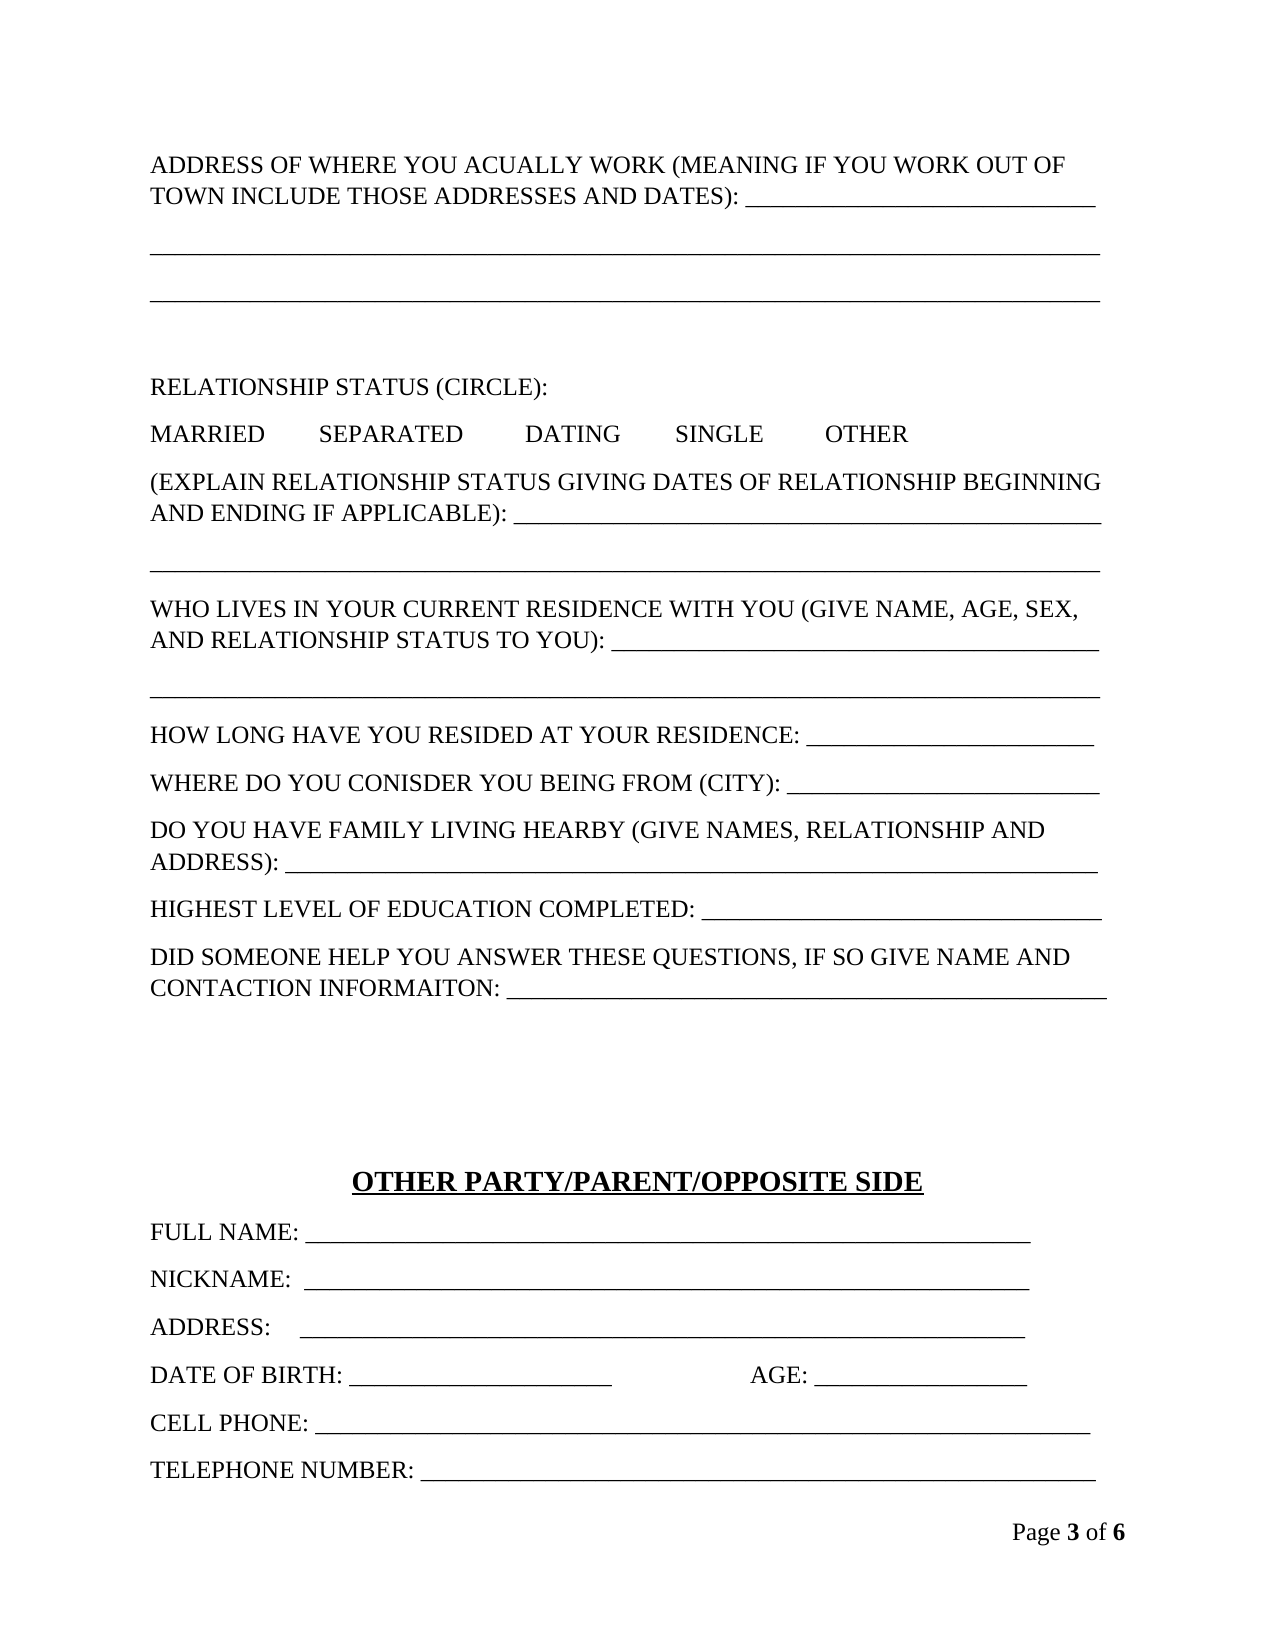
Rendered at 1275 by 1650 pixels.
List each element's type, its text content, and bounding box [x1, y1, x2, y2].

text ADDRESS OF WHERE YOU ACUALLY WORK (MEANING IF YOU WORK OUT OF TOWN INCLUDE THOSE ADDRESSES AND DATES): ____________________________ [150, 150, 1125, 210]
text ____________________________________________________________________________ [150, 672, 1125, 701]
text OTHER PARTY/PARENT/OPPOSITE SIDE [150, 1164, 1125, 1197]
text (EXPLAIN RELATIONSHIP STATUS GIVING DATES OF RELATIONSHIP BEGINNING AND ENDING IF APPLICABLE): _______________________________________________ [150, 467, 1125, 527]
text NICKNAME: __________________________________________________________ [150, 1264, 1125, 1293]
text MARRIED SEPARATED DATING SINGLE OTHER [150, 419, 1125, 448]
text WHO LIVES IN YOUR CURRENT RESIDENCE WITH YOU (GIVE NAME, AGE, SEX, AND RELATIONSHIP STATUS TO YOU): _______________________________________ [150, 594, 1125, 653]
text ____________________________________________________________________________ [150, 229, 1125, 257]
text FULL NAME: __________________________________________________________ [150, 1217, 1125, 1246]
text TELEPHONE NUMBER: ______________________________________________________ [150, 1455, 1125, 1484]
text ____________________________________________________________________________ [150, 276, 1125, 305]
text DID SOMEONE HELP YOU ANSWER THESE QUESTIONS, IF SO GIVE NAME AND CONTACTION INFORMAITON: ________________________________________________ [150, 942, 1125, 1002]
text HIGHEST LEVEL OF EDUCATION COMPLETED: ________________________________ [150, 894, 1125, 923]
text DATE OF BIRTH: _____________________ AGE: _________________ [150, 1360, 1125, 1389]
text RELATIONSHIP STATUS (CIRCLE): [150, 372, 1125, 401]
text HOW LONG HAVE YOU RESIDED AT YOUR RESIDENCE: _______________________ [150, 720, 1125, 749]
text ____________________________________________________________________________ [150, 546, 1125, 575]
text ADDRESS: __________________________________________________________ [150, 1312, 1125, 1341]
text CELL PHONE: ______________________________________________________________ [150, 1408, 1125, 1436]
text WHERE DO YOU CONISDER YOU BEING FROM (CITY): _________________________ [150, 768, 1125, 797]
text DO YOU HAVE FAMILY LIVING HEARBY (GIVE NAMES, RELATIONSHIP AND ADDRESS): _________________________________________________________________ [150, 816, 1125, 875]
